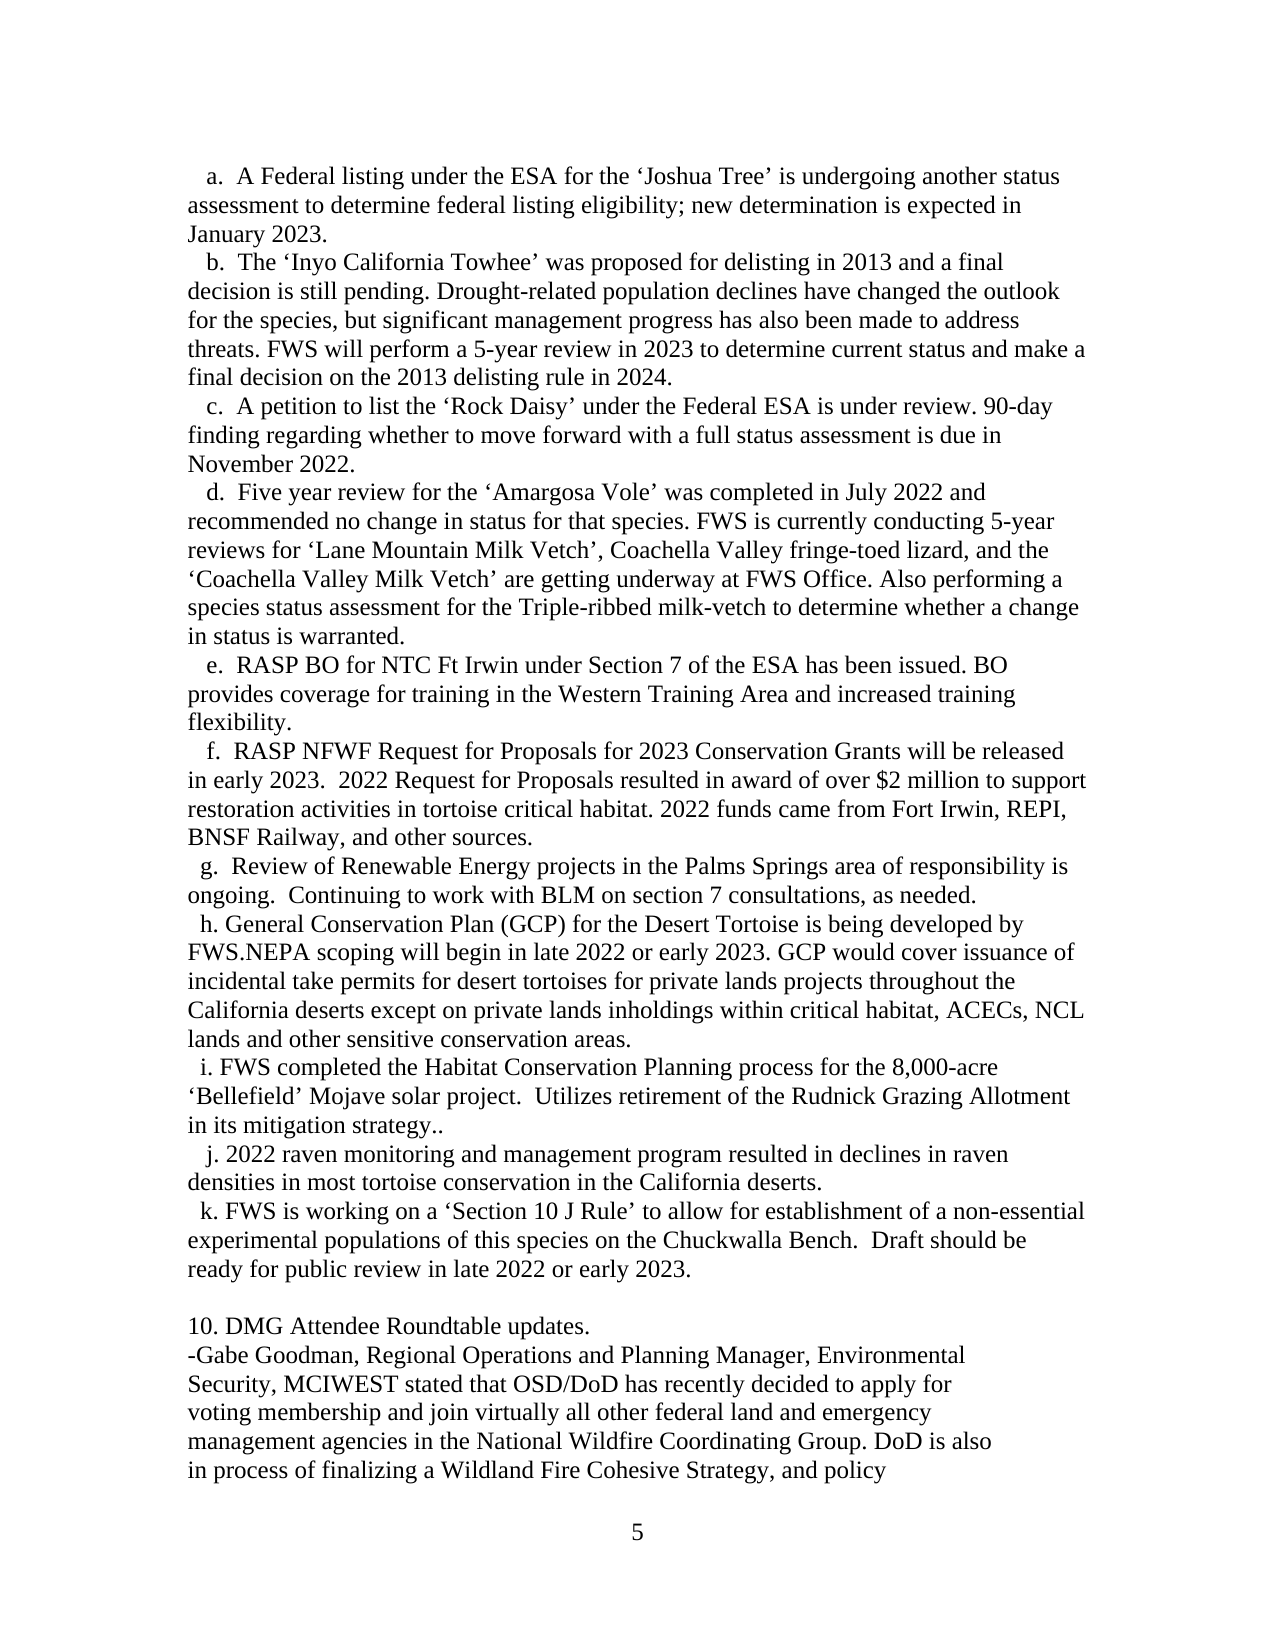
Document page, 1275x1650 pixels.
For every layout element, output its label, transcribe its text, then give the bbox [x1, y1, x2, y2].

text h. General Conservation Plan (GCP) for the Desert Tortoise is being developed by FWS.NEPA scoping will begin in late 2022 or early 2023. GCP would cover issuance of incidental take permits for desert tortoises for private lands projects throughout the California deserts except on private lands inholdings within critical habitat, ACECs, NCL lands and other sensitive conservation areas. [187, 909, 1087, 1052]
text c. A petition to list the ‘Rock Daisy’ under the Federal ESA is under review. 90-day finding regarding whether to move forward with a full status assessment is due in November 2022. [187, 391, 1087, 477]
text f. RASP NFWF Request for Proposals for 2023 Conservation Grants will be released in early 2023. 2022 Request for Proposals resulted in award of over $2 million to support restoration activities in tortoise critical habitat. 2022 funds came from Fort Irwin, REPI, BNSF Railway, and other sources. [187, 736, 1087, 851]
text management agencies in the National Wildfire Coordinating Group. DoD is also [187, 1426, 1087, 1455]
text g. Review of Renewable Energy projects in the Palms Springs area of responsibility is ongoing. Continuing to work with BLM on section 7 consultations, as needed. [187, 851, 1087, 909]
text e. RASP BO for NTC Ft Irwin under Section 7 of the ESA has been issued. BO provides coverage for training in the Western Training Area and increased training flexibility. [187, 650, 1087, 736]
text k. FWS is working on a ‘Section 10 J Rule’ to allow for establishment of a non-essential experimental populations of this species on the Chuckwalla Bench. Draft should be ready for public review in late 2022 or early 2023. [187, 1196, 1087, 1282]
text j. 2022 raven monitoring and management program resulted in declines in raven densities in most tortoise conservation in the California deserts. [187, 1139, 1087, 1196]
text d. Five year review for the ‘Amargosa Vole’ was completed in July 2022 and recommended no change in status for that species. FWS is currently conducting 5-year reviews for ‘Lane Mountain Milk Vetch’, Coachella Valley fringe-toed lizard, and the ‘Coachella Valley Milk Vetch’ are getting underway at FWS Office. Also performing a species status assessment for the Triple-ribbed milk-vetch to determine whether a change in status is warranted. [187, 477, 1087, 650]
text a. A Federal listing under the ESA for the ‘Joshua Tree’ is undergoing another status assessment to determine federal listing eligibility; new determination is expected in January 2023. [187, 161, 1087, 247]
text Security, MCIWEST stated that OSD/DoD has recently decided to apply for [187, 1369, 1087, 1397]
text i. FWS completed the Habitat Conservation Planning process for the 8,000-acre ‘Bellefield’ Mojave solar project. Utilizes retirement of the Rudnick Grazing Allotment in its mitigation strategy.. [187, 1052, 1087, 1139]
text voting membership and join virtually all other federal land and emergency [187, 1397, 1087, 1426]
text b. The ‘Inyo California Towhee’ was proposed for delisting in 2013 and a final decision is still pending. Drought-related population declines have changed the outlook for the species, but significant management progress has also been made to address threats. FWS will perform a 5-year review in 2023 to determine current status and make a final decision on the 2013 delisting rule in 2024. [187, 247, 1087, 391]
text -Gabe Goodman, Regional Operations and Planning Manager, Environmental [187, 1340, 1087, 1369]
text in process of finalizing a Wildland Fire Cohesive Strategy, and policy [187, 1455, 1087, 1484]
text 10. DMG Attendee Roundtable updates. [187, 1311, 1087, 1340]
